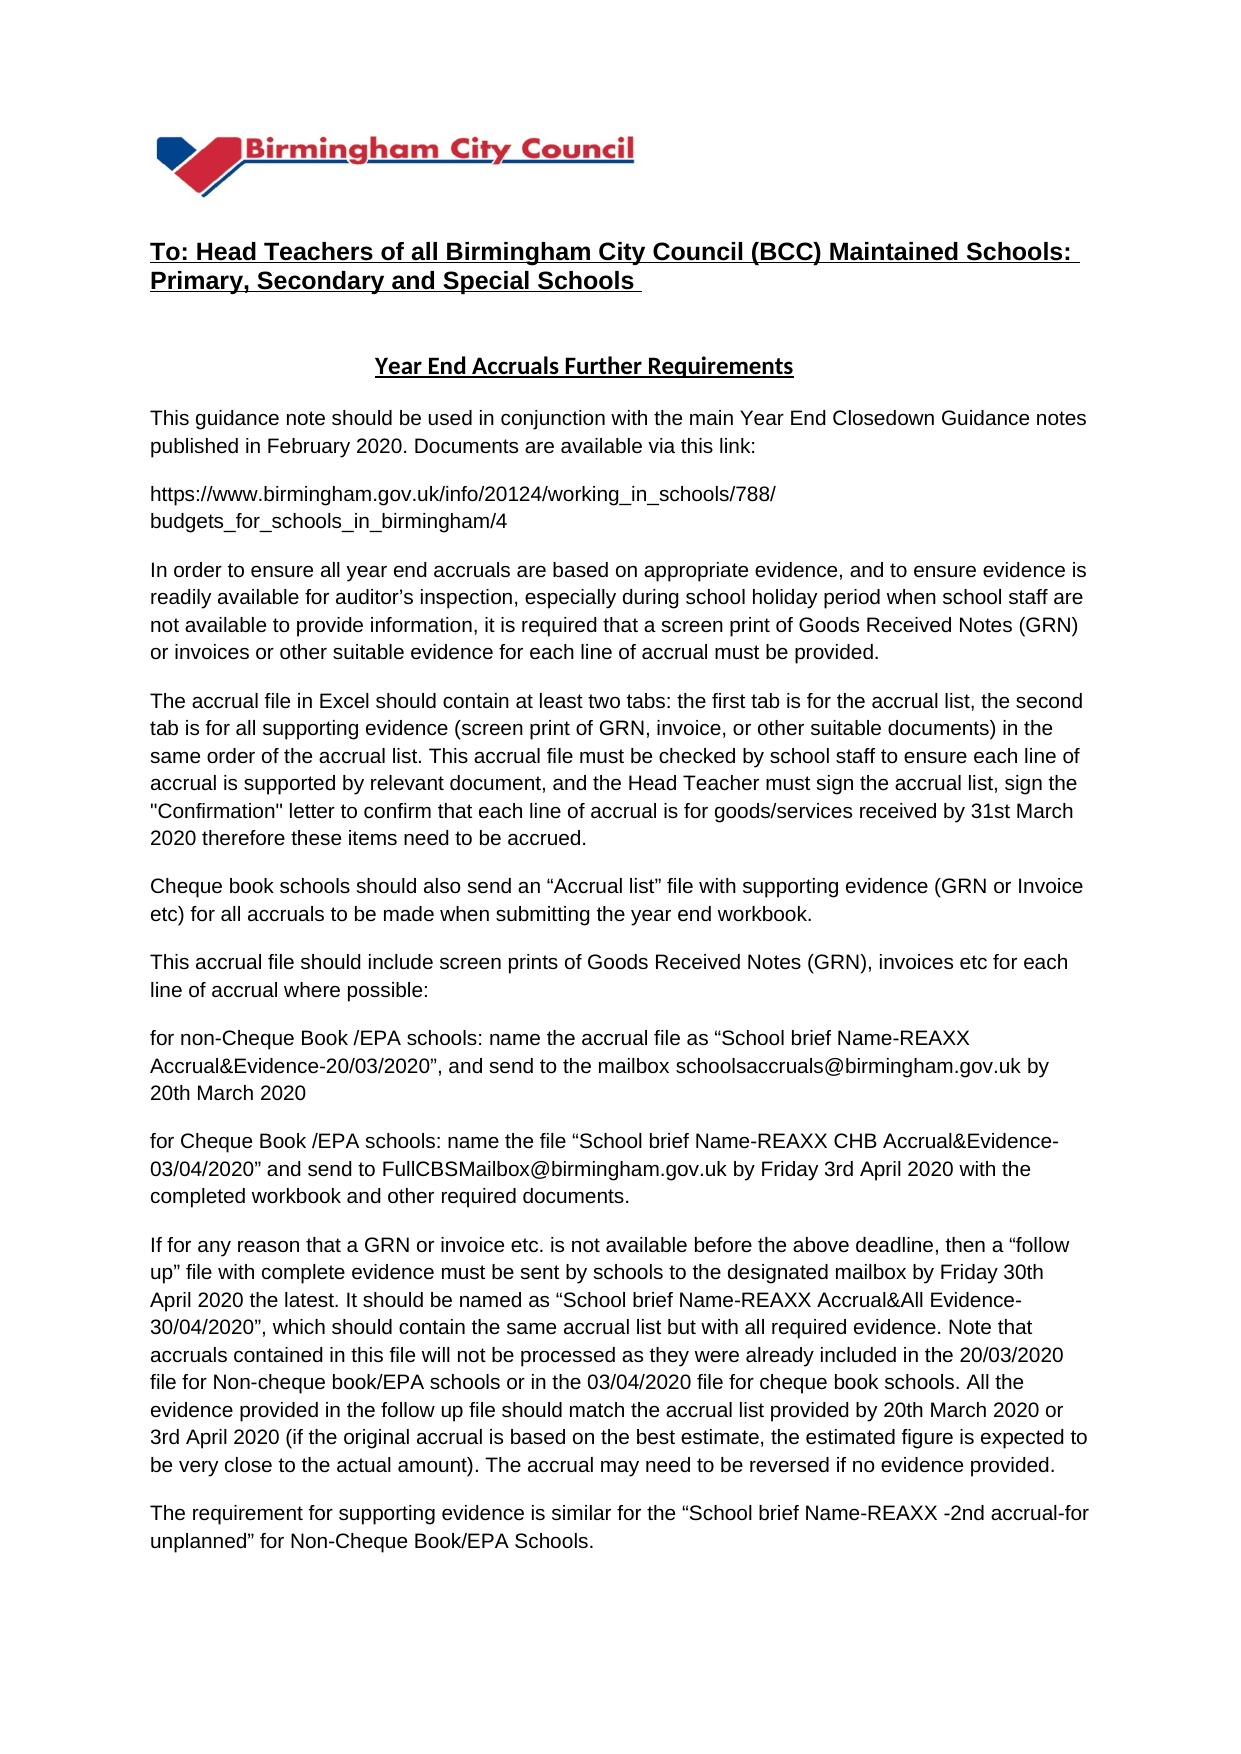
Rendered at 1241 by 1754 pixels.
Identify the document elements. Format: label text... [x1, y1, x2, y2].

text This accrual file should include screen prints of Goods Received Notes (GRN), invoices etc for each line of accrual where possible: [150, 950, 1090, 1002]
text Cheque book schools should also send an “Accrual list” file with supporting evidence (GRN or Invoice etc) for all accruals to be made when submitting the year end workbook. [150, 874, 1090, 926]
picture [150, 118, 652, 212]
text The accrual file in Excel should contain at least two tabs: the first tab is for the accrual list, the second tab is for all supporting evidence (screen print of GRN, invoice, or other suitable documents) in the same order of the accrual list. This accrual file must be checked by school staff to ensure each line of accrual is supported by relevant document, and the Head Teacher must sign the accrual list, sign the "Confirmation" letter to confirm that each line of accrual is for goods/services received by 31st March 2020 therefore these items need to be accrued. [150, 688, 1090, 850]
text In order to ensure all year end accruals are based on appropriate evidence, and to ensure evidence is readily available for auditor’s inspection, especially during school holiday period when school staff are not available to provide information, it is required that a screen print of Goods Received Notes (GRN) or invoices or other suitable evidence for each line of accrual must be provided. [150, 558, 1090, 664]
text for Cheque Book /EPA schools: name the file “School brief Name-REAXX CHB Accrual&Evidence-03/04/2020” and send to FullCBSMailbox@birmingham.gov.uk by Friday 3rd April 2020 with the completed workbook and other required documents. [150, 1129, 1090, 1208]
text Year End Accruals Further Requirements [300, 350, 1090, 381]
text If for any reason that a GRN or invoice etc. is not available before the above deadline, then a “follow up” file with complete evidence must be sent by schools to the designated mailbox by Friday 30th April 2020 the latest. It should be named as “School brief Name-REAXX Accrual&All Evidence-30/04/2020”, which should contain the same accrual list but with all required evidence. Note that accruals contained in this file will not be processed as they were already included in the 20/03/2020 file for Non-cheque book/EPA schools or in the 03/04/2020 file for cheque book schools. All the evidence provided in the follow up file should match the accrual list provided by 20th March 2020 or 3rd April 2020 (if the original accrual is based on the best estimate, the estimated figure is expected to be very close to the actual amount). The accrual may need to be reversed if no evidence provided. [150, 1233, 1090, 1477]
text for non-Cheque Book /EPA schools: name the accrual file as “School brief Name-REAXX Accrual&Evidence-20/03/2020”, and send to the mailbox schoolsaccruals@birmingham.gov.uk by 20th March 2020 [150, 1026, 1090, 1105]
text This guidance note should be used in conjunction with the main Year End Closedown Guidance notes published in February 2020. Documents are available via this link: [150, 406, 1090, 457]
text To: Head Teachers of all Birmingham City Council (BCC) Maintained Schools: Primary, Secondary and Special Schools [150, 237, 1090, 294]
text The requirement for supporting evidence is similar for the “School brief Name-REAXX -2nd accrual-for unplanned” for Non-Cheque Book/EPA Schools. [150, 1501, 1090, 1552]
text https://www.birmingham.gov.uk/info/20124/working_in_schools/788/budgets_for_schools_in_birmingham/4 [150, 482, 1090, 533]
